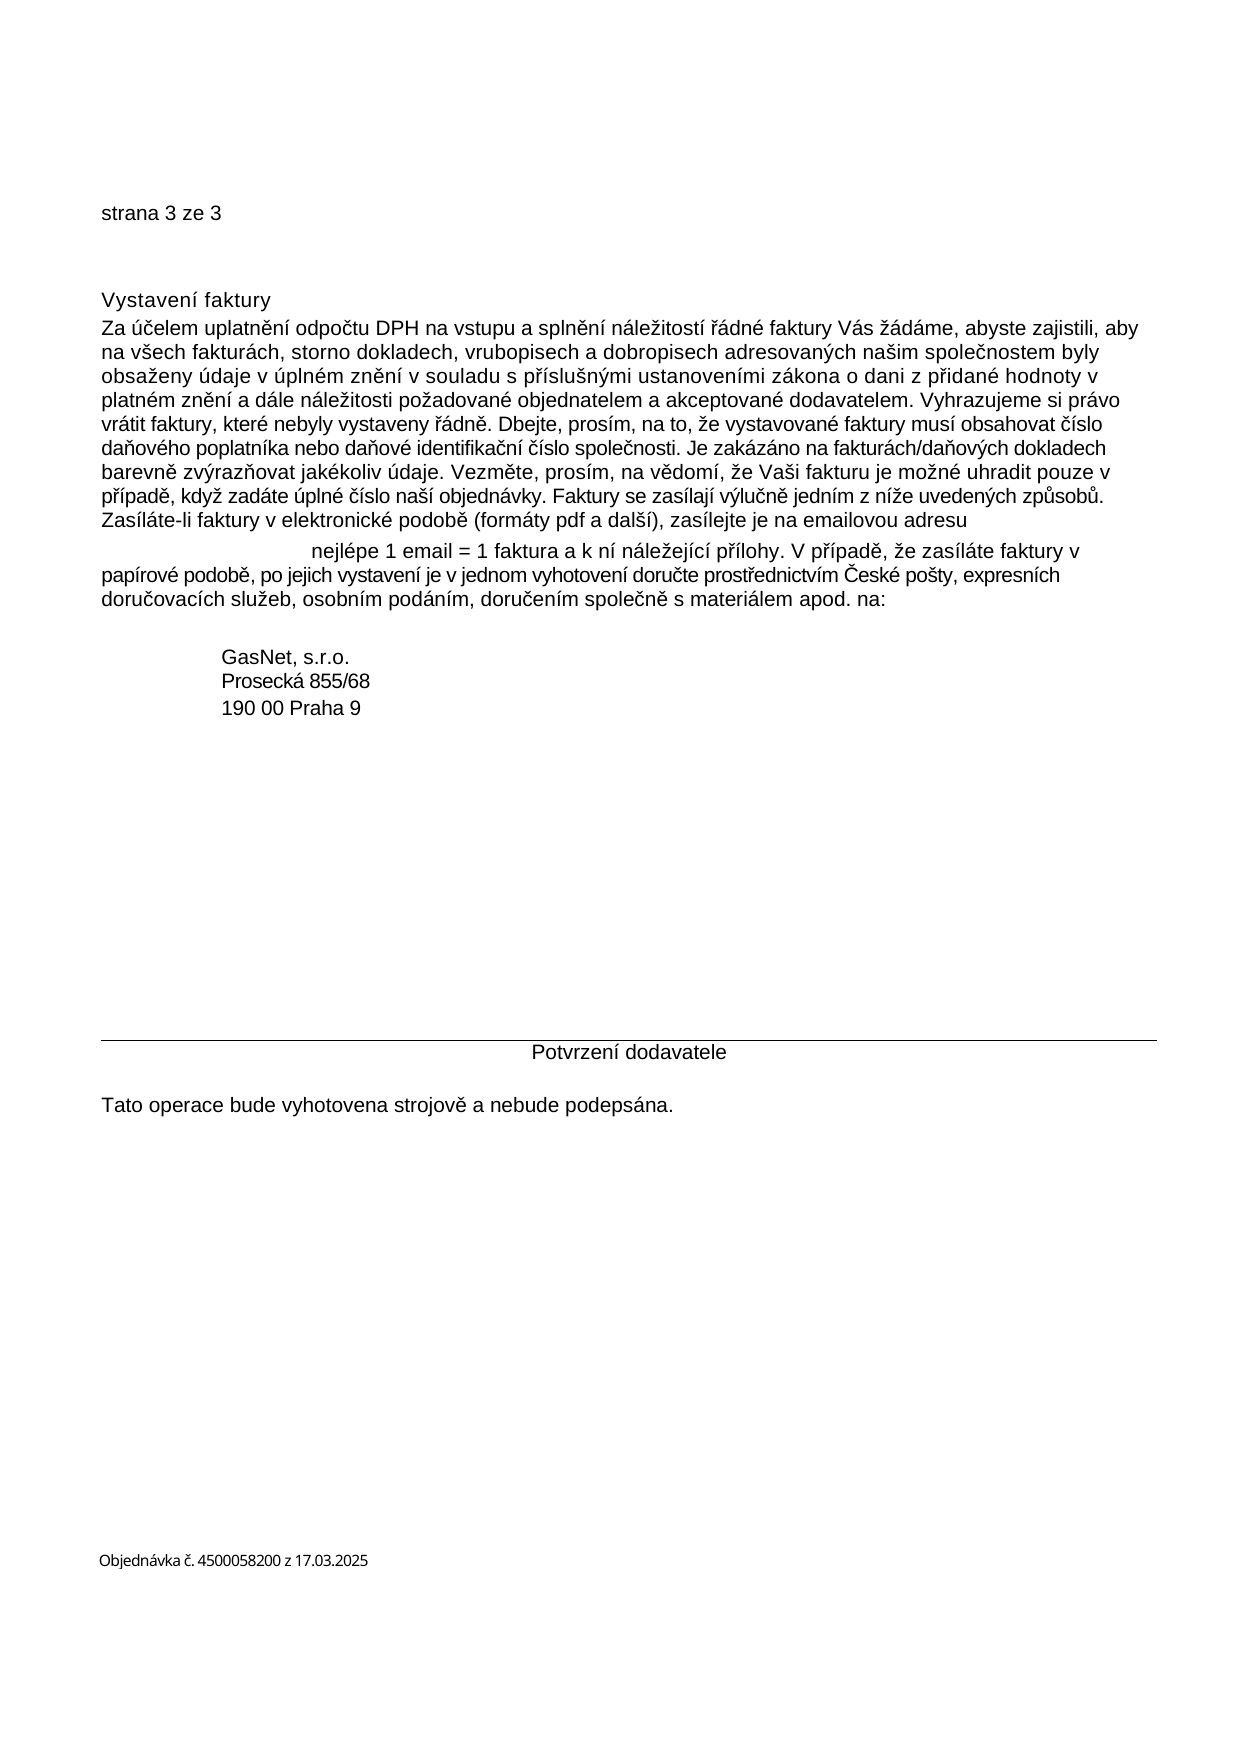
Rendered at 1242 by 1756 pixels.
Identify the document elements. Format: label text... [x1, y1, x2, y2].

text strana 3 ze 3 [101, 205, 1157, 224]
text nejlépe 1 email = 1 faktura a k ní náležející přílohy. V případě, že zasíláte faktury v papírové podobě, po jejich vystavení je v jednom vyhotovení doručte prostřednictvím České pošty, expresních doručovacích služeb, osobním podáním, doručením společně s materiálem apod. na: [101, 539, 1127, 611]
text Za účelem uplatnění odpočtu DPH na vstupu a splnění náležitostí řádné faktury Vás žádáme, abyste zajistili, aby na všech fakturách, storno dokladech, vrubopisech a dobropisech adresovaných našim společnostem byly obsaženy údaje v úplném znění v souladu s příslušnými ustanoveními zákona o dani z přidané hodnoty v platném znění a dále náležitosti požadované objednatelem a akceptované dodavatelem. Vyhrazujeme si právo vrátit faktury, které nebyly vystaveny řádně. Dbejte, prosím, na to, že vystavované faktury musí obsahovat číslo daňového poplatníka nebo daňové identifikační číslo společnosti. Je zakázáno na fakturách/daňových dokladech barevně zvýrazňovat jakékoliv údaje. Vezměte, prosím, na vědomí, že Vaši fakturu je možné uhradit pouze v případě, když zadáte úplné číslo naší objednávky. Faktury se zasílají výlučně jedním z níže uvedených způsobů. Zasíláte-li faktury v elektronické podobě (formáty pdf a další), zasílejte je na emailovou adresu [101, 316, 1150, 532]
text GasNet, s.r.o. [221, 645, 1157, 669]
text Vystavení faktury [101, 288, 1157, 312]
text Tato operace bude vyhotovena strojově a nebude podepsána. [101, 1093, 1157, 1117]
text Prosecká 855/68 190 00 Praha 9 [221, 669, 385, 720]
text Potvrzení dodavatele [101, 1041, 1157, 1063]
